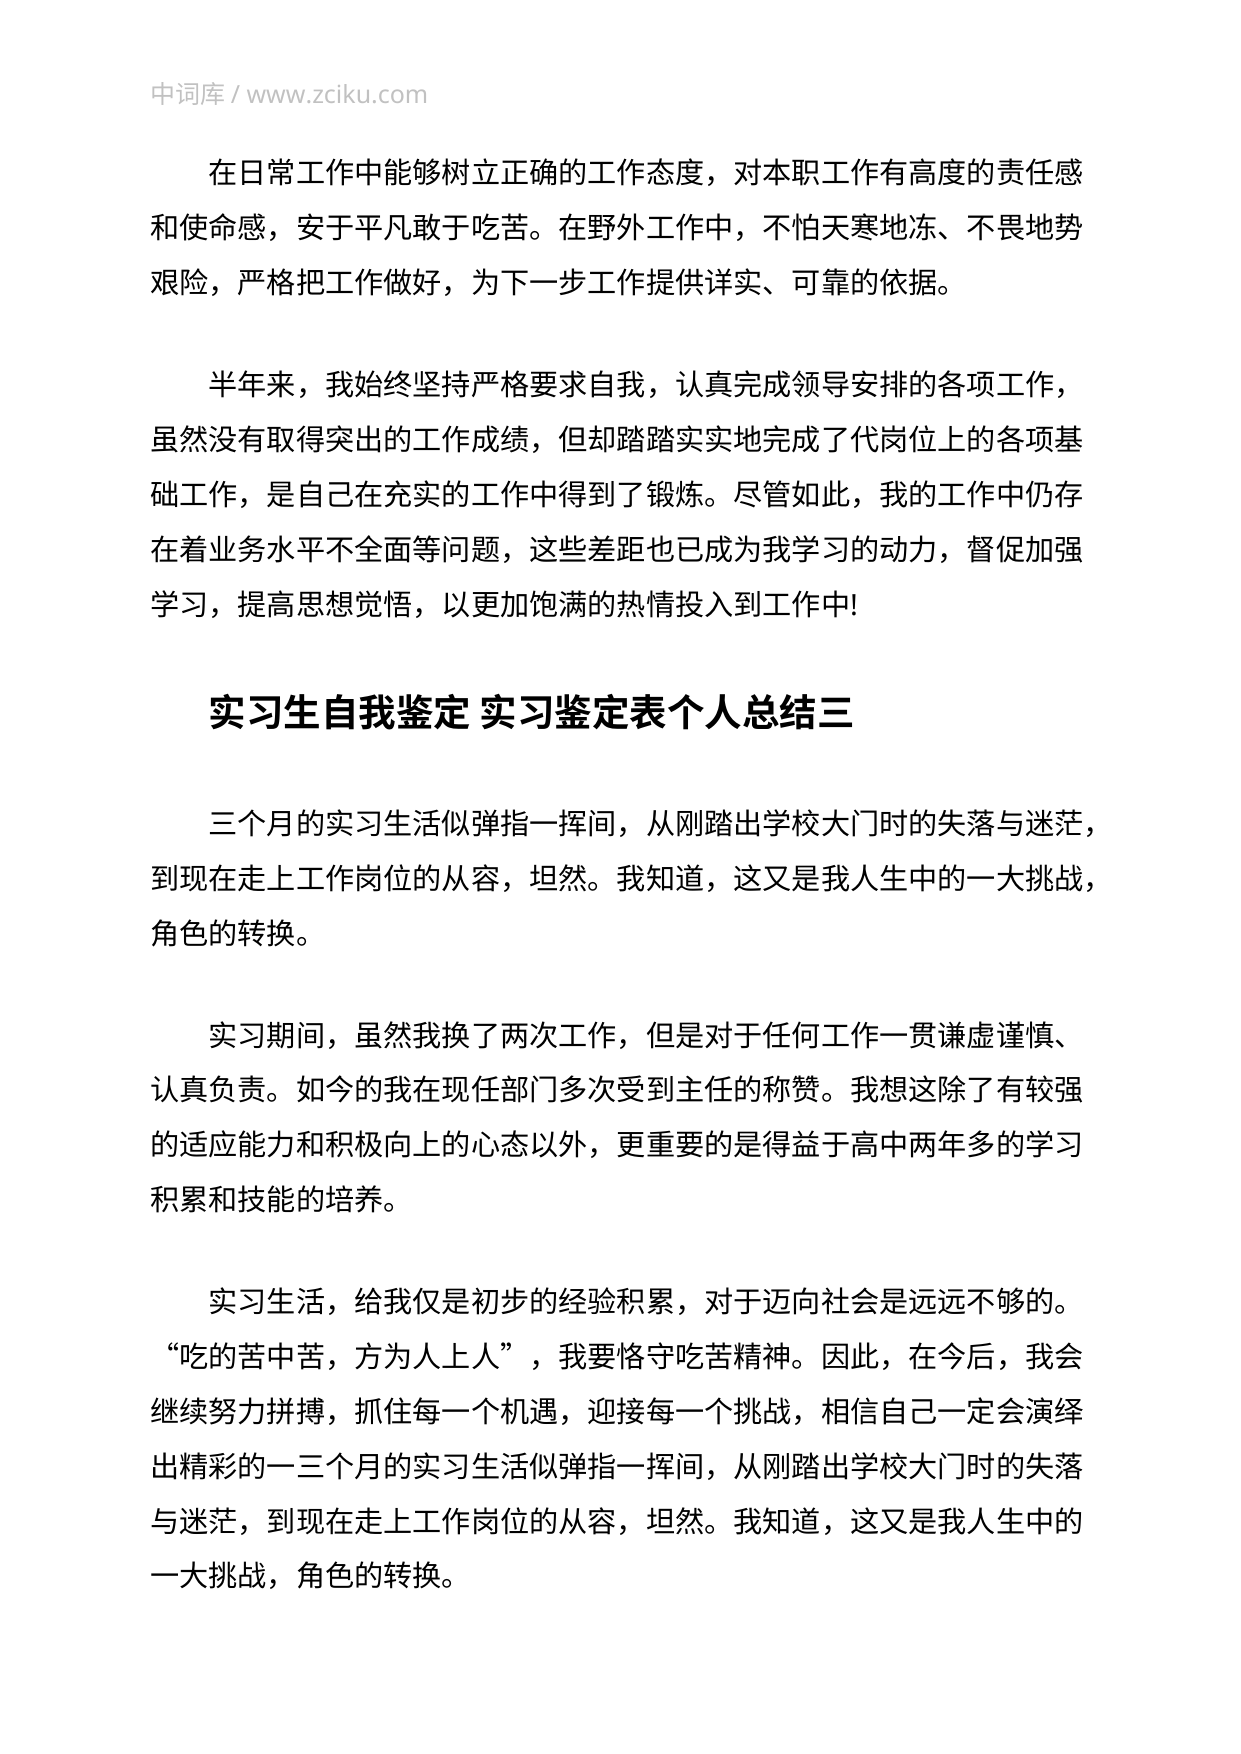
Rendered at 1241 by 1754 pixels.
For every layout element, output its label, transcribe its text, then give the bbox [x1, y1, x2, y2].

text 半年来，我始终坚持严格要求自我，认真完成领导安排的各项工作，虽然没有取得突出的工作成绩，但却踏踏实实地完成了代岗位上的各项基础工作，是自己在充实的工作中得到了锻炼。尽管如此，我的工作中仍存在着业务水平不全面等问题，这些差距也已成为我学习的动力，督促加强学习，提高思想觉悟，以更加饱满的热情投入到工作中! [150, 362, 1090, 623]
text 在日常工作中能够树立正确的工作态度，对本职工作有高度的责任感和使命感，安于平凡敢于吃苦。在野外工作中，不怕天寒地冻、不畏地势艰险，严格把工作做好，为下一步工作提供详实、可靠的依据。 [150, 150, 1090, 302]
text 实习生自我鉴定 实习鉴定表个人总结三 [150, 683, 1090, 737]
text 实习期间，虽然我换了两次工作，但是对于任何工作一贯谦虚谨慎、认真负责。如今的我在现任部门多次受到主任的称赞。我想这除了有较强的适应能力和积极向上的心态以外，更重要的是得益于高中两年多的学习积累和技能的培养。 [150, 1012, 1090, 1219]
text 实习生活，给我仅是初步的经验积累，对于迈向社会是远远不够的。“吃的苦中苦，方为人上人”，我要恪守吃苦精神。因此，在今后，我会继续努力拼搏，抓住每一个机遇，迎接每一个挑战，相信自己一定会演绎出精彩的一三个月的实习生活似弹指一挥间，从刚踏出学校大门时的失落与迷茫，到现在走上工作岗位的从容，坦然。我知道，这又是我人生中的一大挑战，角色的转换。 [150, 1278, 1090, 1595]
text 三个月的实习生活似弹指一挥间，从刚踏出学校大门时的失落与迷茫，到现在走上工作岗位的从容，坦然。我知道，这又是我人生中的一大挑战，角色的转换。 [150, 801, 1090, 953]
